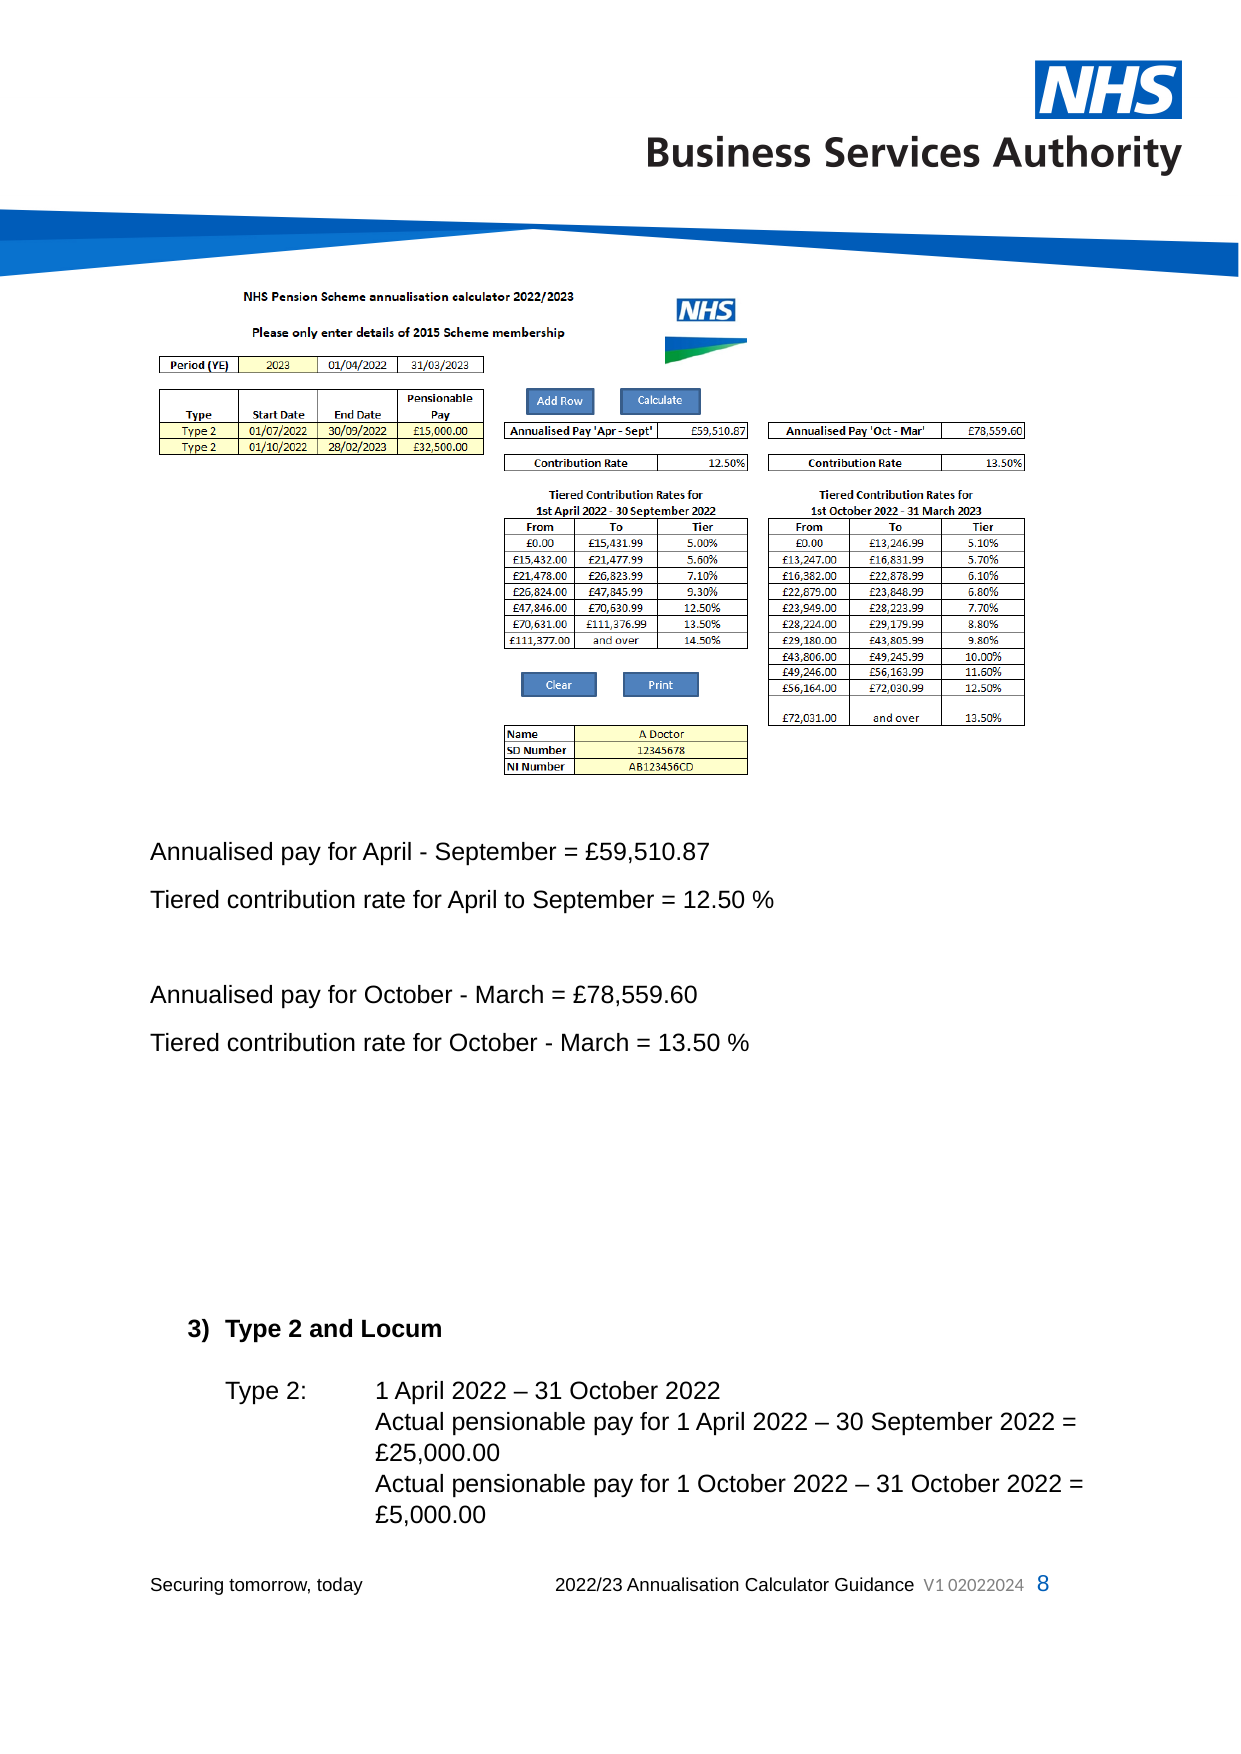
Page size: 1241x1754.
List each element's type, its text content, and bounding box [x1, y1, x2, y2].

list Actual pensionable pay for 1 October 2022 – 31 October 2022 = £5,000.00 [375, 1469, 1090, 1529]
text Annualised pay for October - March = £78,559.60 [150, 980, 1090, 1009]
list Type 2: 1 April 2022 – 31 October 2022 [225, 1376, 1090, 1405]
text Tiered contribution rate for April to September = 12.50 % [150, 885, 1090, 913]
list Type 2 and Locum [187, 1314, 1090, 1343]
picture [0, 0, 1238, 291]
list Actual pensionable pay for 1 April 2022 – 30 September 2022 = £25,000.00 [375, 1407, 1090, 1467]
text Annualised pay for April - September = £59,510.87 [150, 837, 1090, 866]
picture [150, 292, 1091, 788]
text Tiered contribution rate for October - March = 13.50 % [150, 1028, 1090, 1057]
